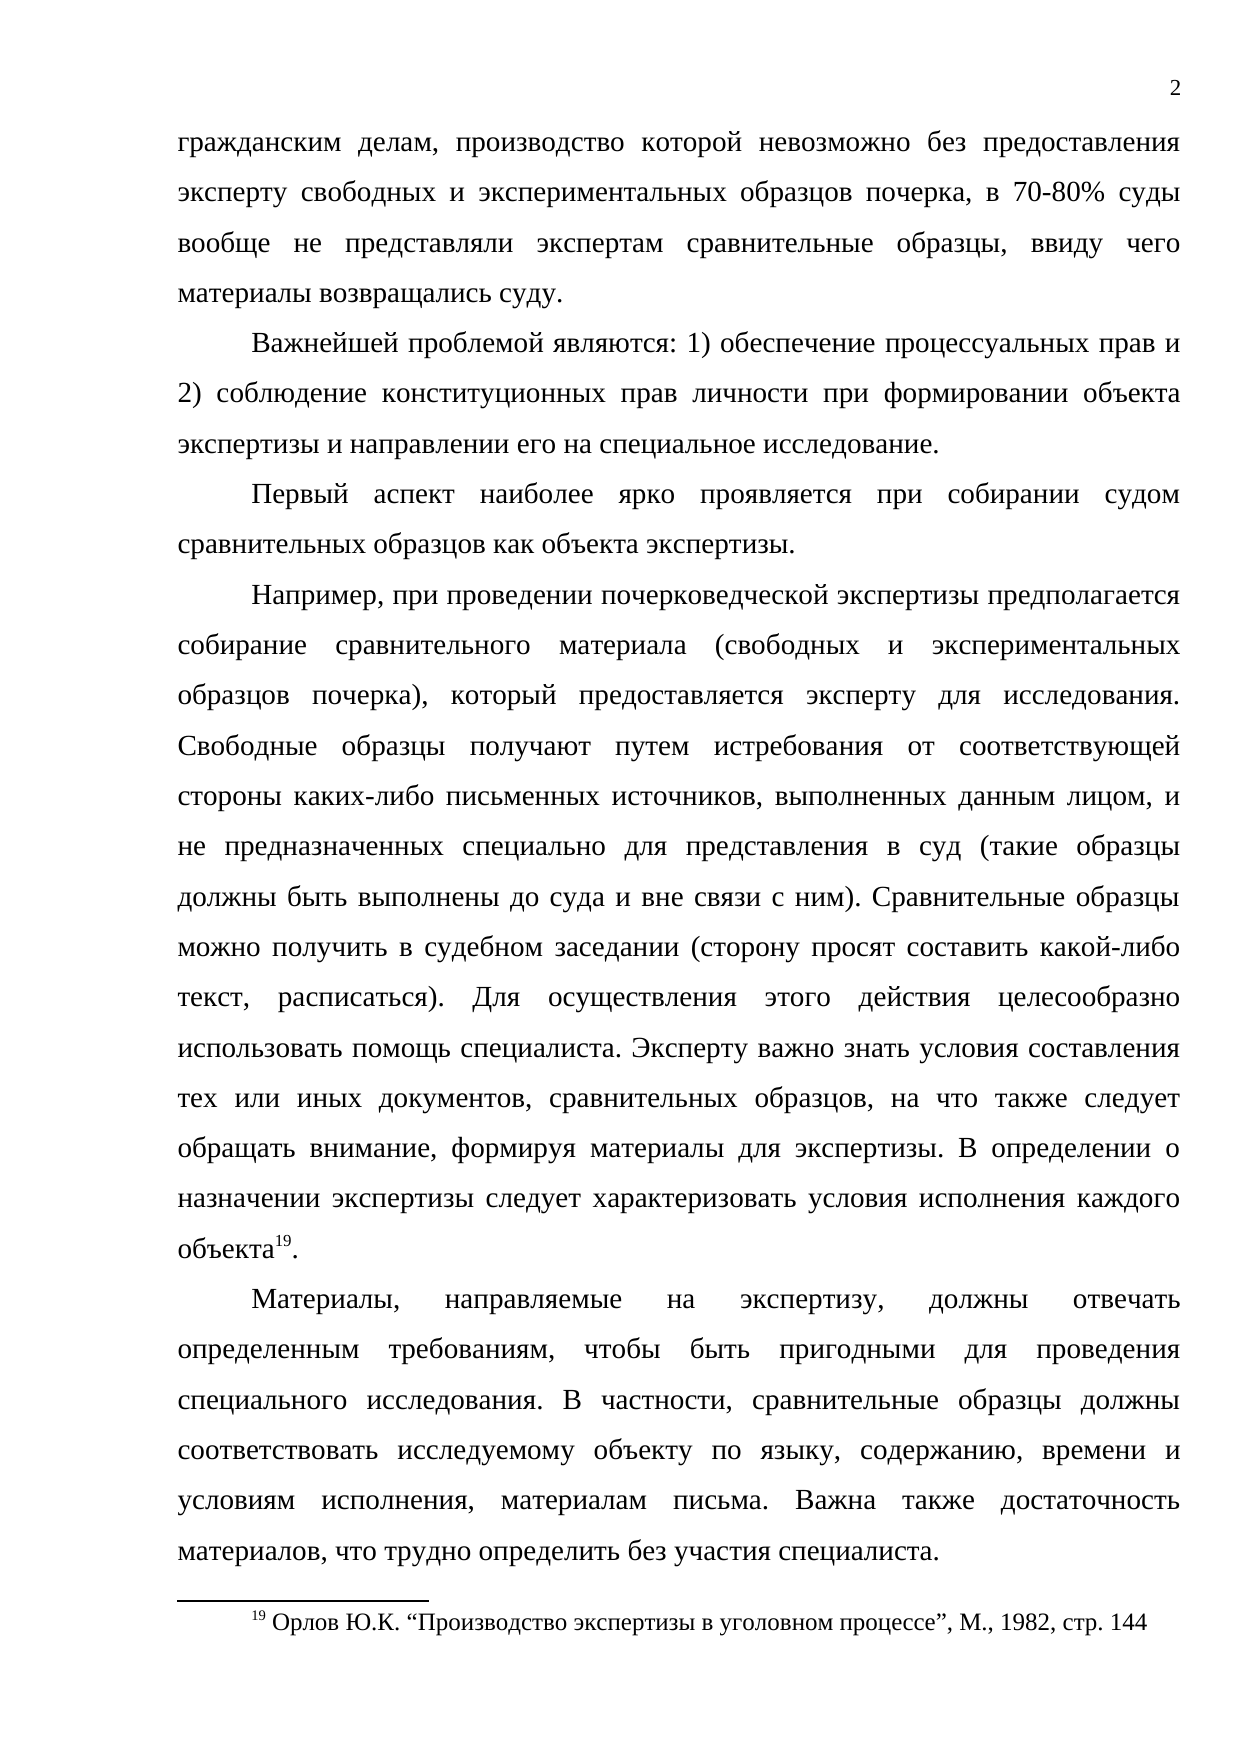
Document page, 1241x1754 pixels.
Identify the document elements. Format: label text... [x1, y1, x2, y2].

text Например, при проведении почерковедческой экспертизы предполагается собирание сравнительного материала (свободных и экспериментальных образцов почерка), который предоставляется эксперту для исследования. Свободные образцы получают путем истребования от соответствующей стороны каких-либо письменных источников, выполненных данным лицом, и не предназначенных специально для представления в суд (такие образцы должны быть выполнены до суда и вне связи с ним). Сравнительные образцы можно получить в судебном заседании (сторону просят составить какой-либо текст, расписаться). Для осуществления этого действия целесообразно использовать помощь специалиста. Эксперту важно знать условия составления тех или иных документов, сравнительных образцов, на что также следует обращать внимание, формируя материалы для экспертизы. В определении о назначении экспертизы следует характеризовать условия исполнения каждого объекта. [177, 577, 1181, 1264]
text Первый аспект наиболее ярко проявляется при собирании судом сравнительных образцов как объекта экспертизы. [177, 476, 1181, 560]
text Важнейшей проблемой являются: 1) обеспечение процессуальных прав и 2) соблюдение конституционных прав личности при формировании объекта экспертизы и направлении его на специальное исследование. [177, 325, 1181, 459]
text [177, 124, 1181, 308]
text Материалы, направляемые на экспертизу, должны отвечать определенным требованиям, чтобы быть пригодными для проведения специального исследования. В частности, сравнительные образцы должны соответствовать исследуемому объекту по языку, содержанию, времени и условиям исполнения, материалам письма. Важна также достаточность материалов, что трудно определить без участия специалиста. [177, 1281, 1181, 1566]
